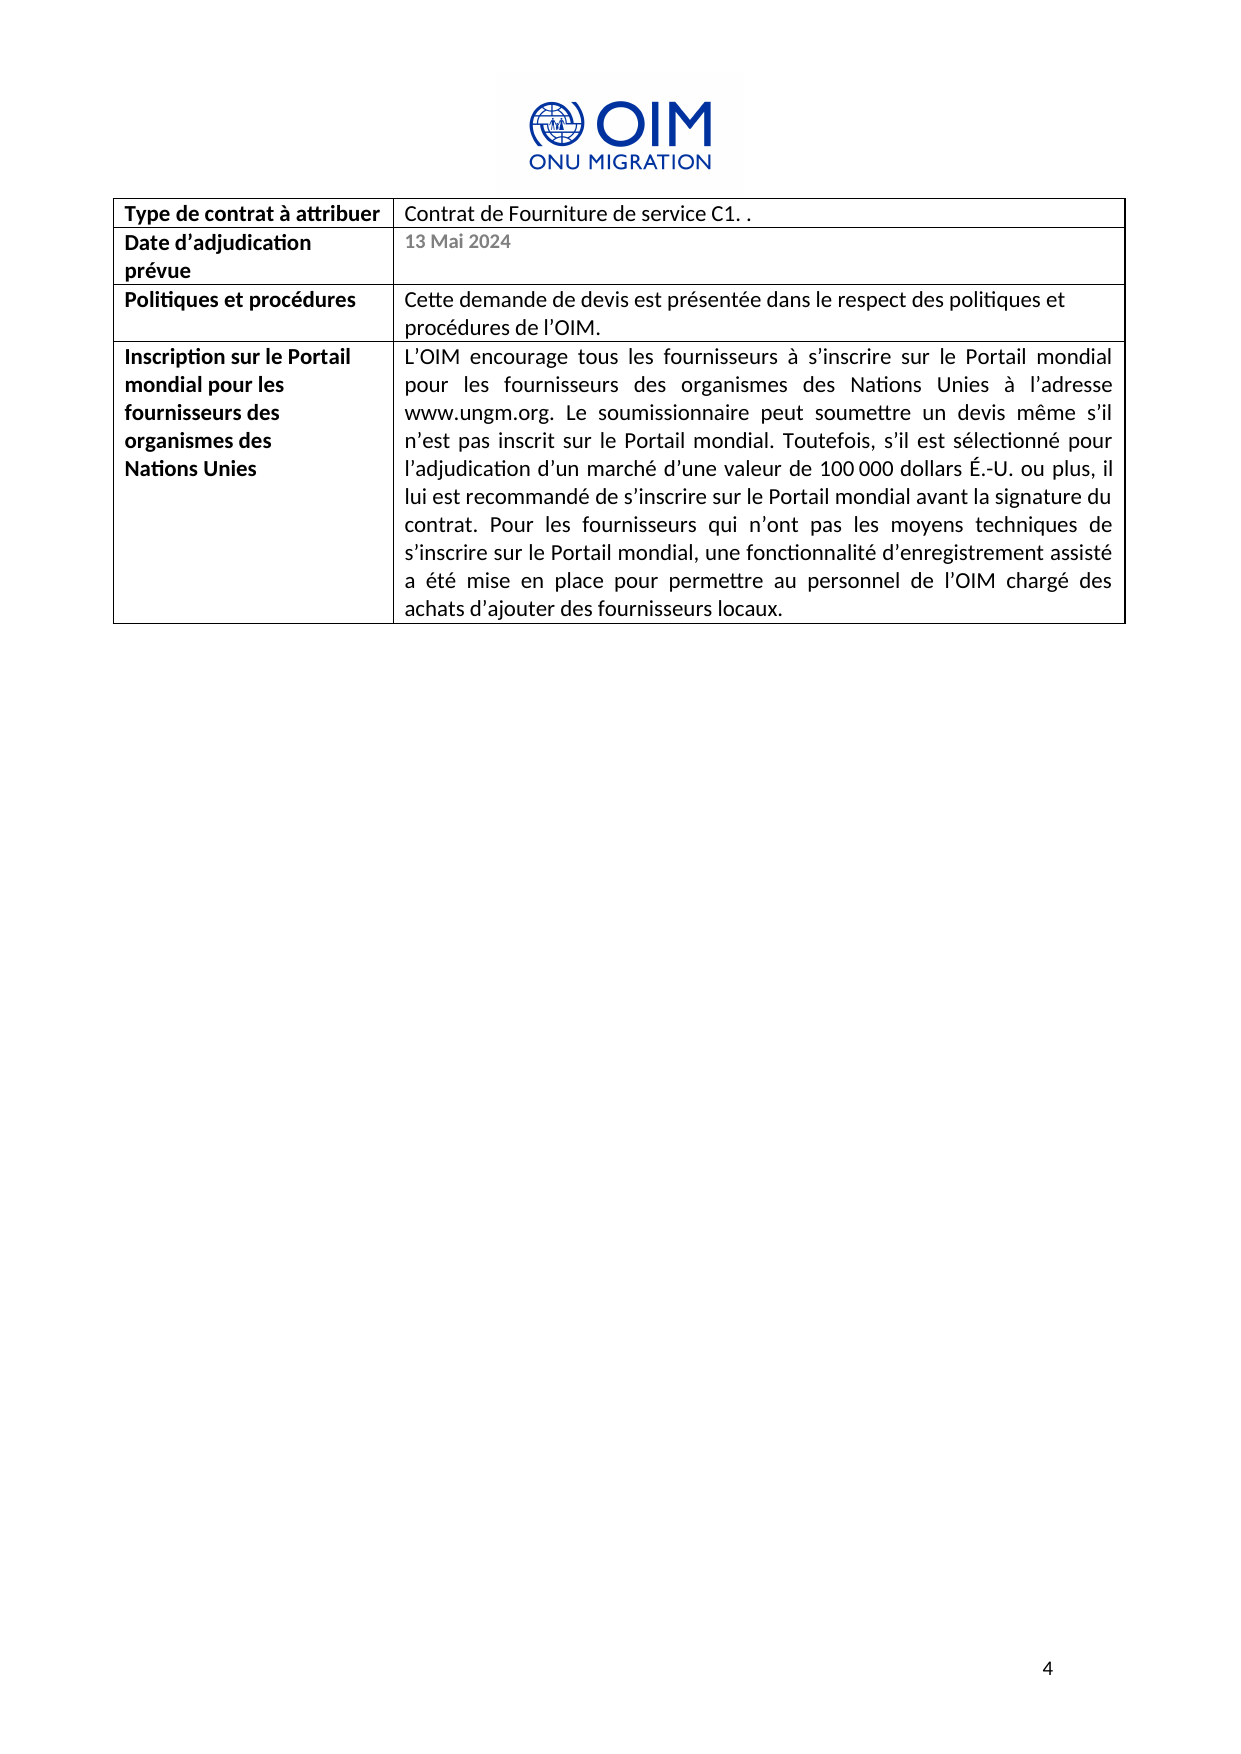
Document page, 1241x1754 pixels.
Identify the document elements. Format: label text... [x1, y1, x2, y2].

table_cell Politiques et procédures [114, 285, 393, 341]
table_cell L’OIM encourage tous les fournisseurs à s’inscrire sur le Portail mondial pour les fournisseurs des organismes des Nations Unies à l’adresse www.ungm.org. Le soumissionnaire peut soumettre un devis même s’il n’est pas inscrit sur le Portail mondial. Toutefois, s’il est sélectionné pour l’adjudication d’un marché d’une valeur de 100 000 dollars É.-U. ou plus, il lui est recommandé de s’inscrire sur le Portail mondial avant la signature du contrat. Pour les fournisseurs qui n’ont pas les moyens techniques de s’inscrire sur le Portail mondial, une fonctionnalité d’enregistrement assisté a été mise en place pour permettre au personnel de l’OIM chargé des achats d’ajouter des fournisseurs locaux. [394, 342, 1124, 622]
table_cell 13 Mai 2024 [394, 228, 1124, 284]
table_cell Date d’adjudication prévue [114, 228, 393, 284]
table_cell Cette demande de devis est présentée dans le respect des politiques et procédures de l’OIM. [394, 285, 1124, 341]
table_cell Type de contrat à attribuer [114, 199, 393, 227]
table_cell [394, 199, 1124, 227]
picture [496, 73, 745, 198]
table_cell Inscription sur le Portail mondial pour les fournisseurs des organismes des Nations Unies [114, 342, 393, 622]
